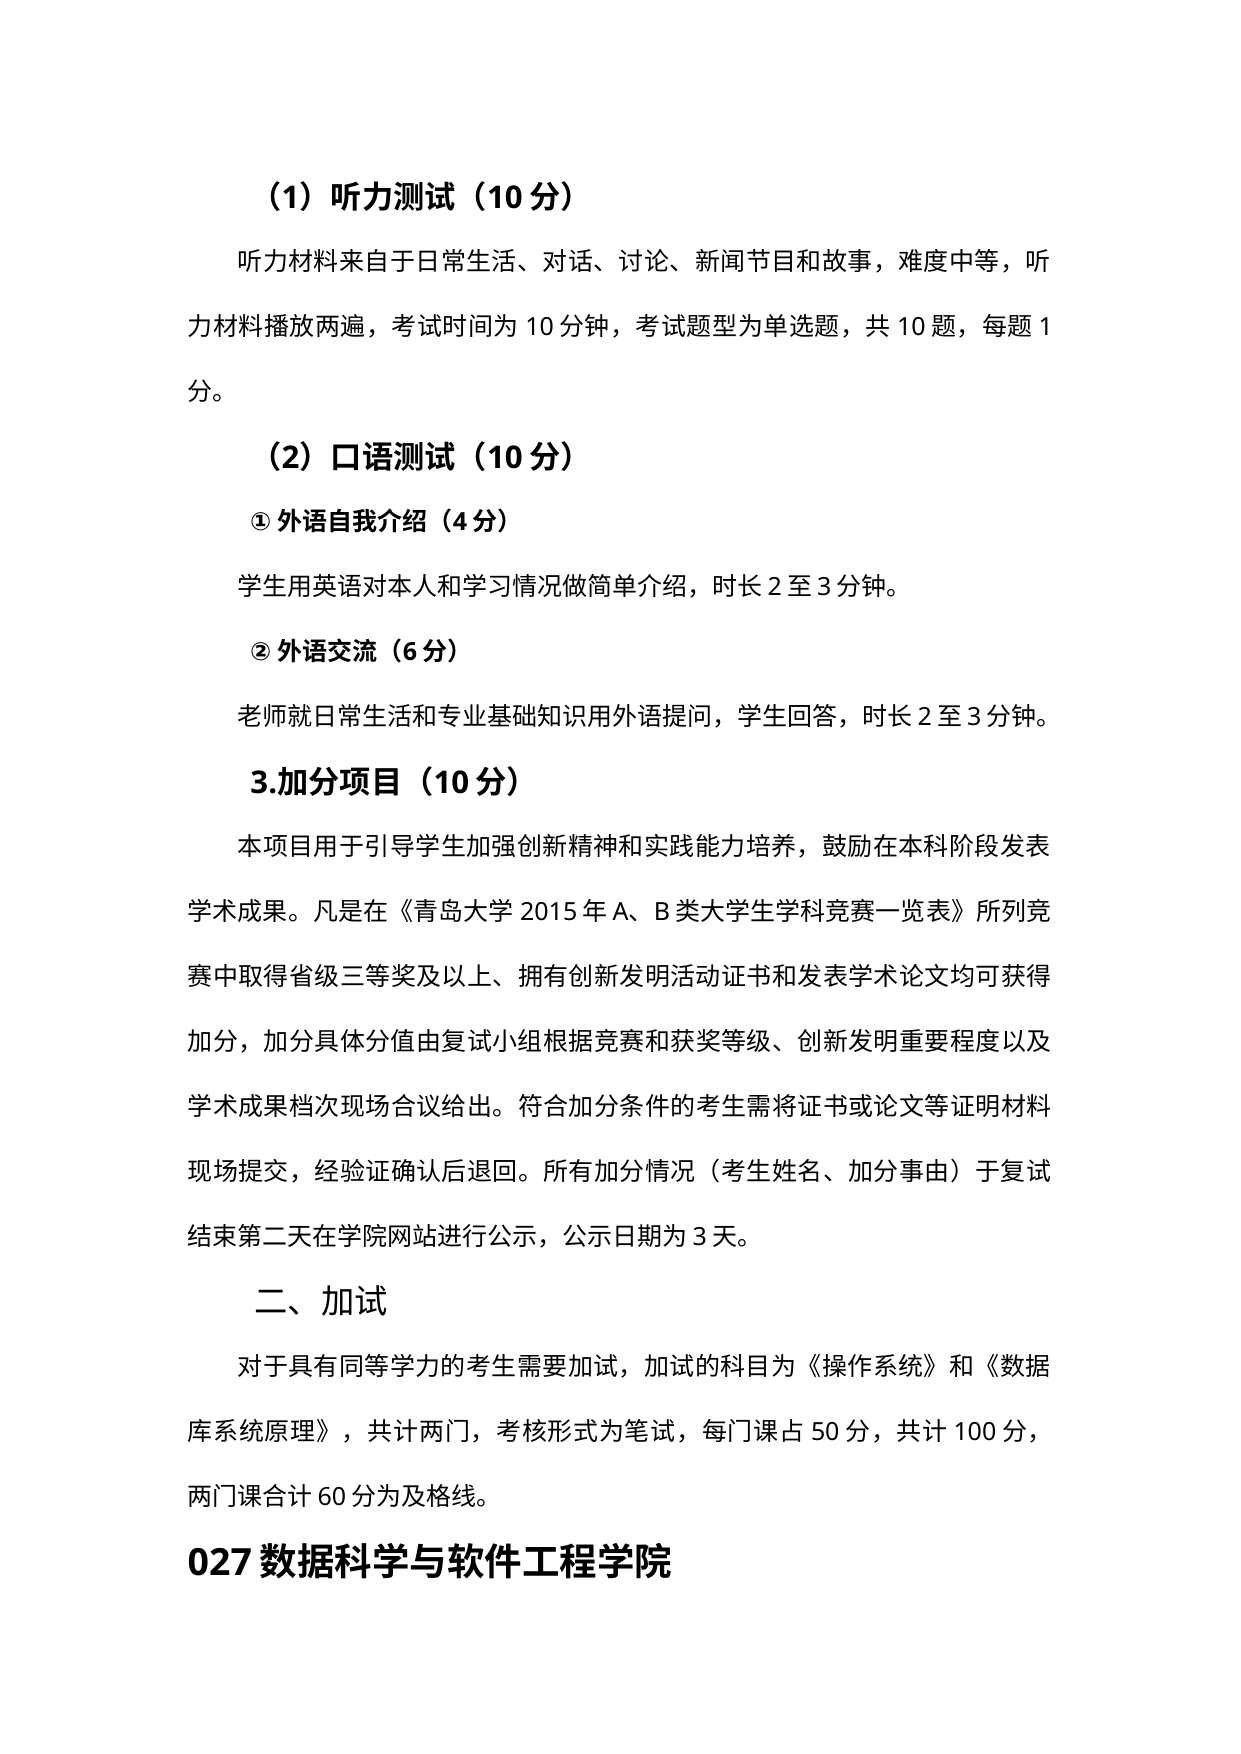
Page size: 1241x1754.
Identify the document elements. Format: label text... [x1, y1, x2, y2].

text 本项目用于引导学生加强创新精神和实践能力培养，鼓励在本科阶段发表学术成果。凡是在《青岛大学2015年A、B类大学生学科竞赛一览表》所列竞赛中取得省级三等奖及以上、拥有创新发明活动证书和发表学术论文均可获得加分，加分具体分值由复试小组根据竞赛和获奖等级、创新发明重要程度以及学术成果档次现场合议给出。符合加分条件的考生需将证书或论文等证明材料现场提交，经验证确认后退回。所有加分情况（考生姓名、加分事由）于复试结束第二天在学院网站进行公示，公示日期为3天。 [187, 812, 1053, 1267]
text ① 外语自我介绍（4分） [187, 487, 1053, 552]
text （1）听力测试（10分） [187, 162, 1053, 227]
text 学生用英语对本人和学习情况做简单介绍，时长2至3分钟。 [187, 552, 1053, 617]
text 老师就日常生活和专业基础知识用外语提问，学生回答，时长2至3分钟。 [187, 682, 1053, 747]
text 二、加试 [187, 1267, 1053, 1332]
text 对于具有同等学力的考生需要加试，加试的科目为《操作系统》和《数据库系统原理》，共计两门，考核形式为笔试，每门课占50分，共计100分，两门课合计60分为及格线。 [187, 1332, 1053, 1527]
text 3.加分项目（10分） [187, 747, 1053, 812]
text （2）口语测试（10分） [187, 422, 1053, 487]
text 听力材料来自于日常生活、对话、讨论、新闻节目和故事，难度中等，听力材料播放两遍，考试时间为10分钟，考试题型为单选题，共10题，每题1分。 [187, 227, 1053, 422]
text ② 外语交流（6分） [187, 617, 1053, 682]
text 027数据科学与软件工程学院 [187, 1527, 1053, 1592]
